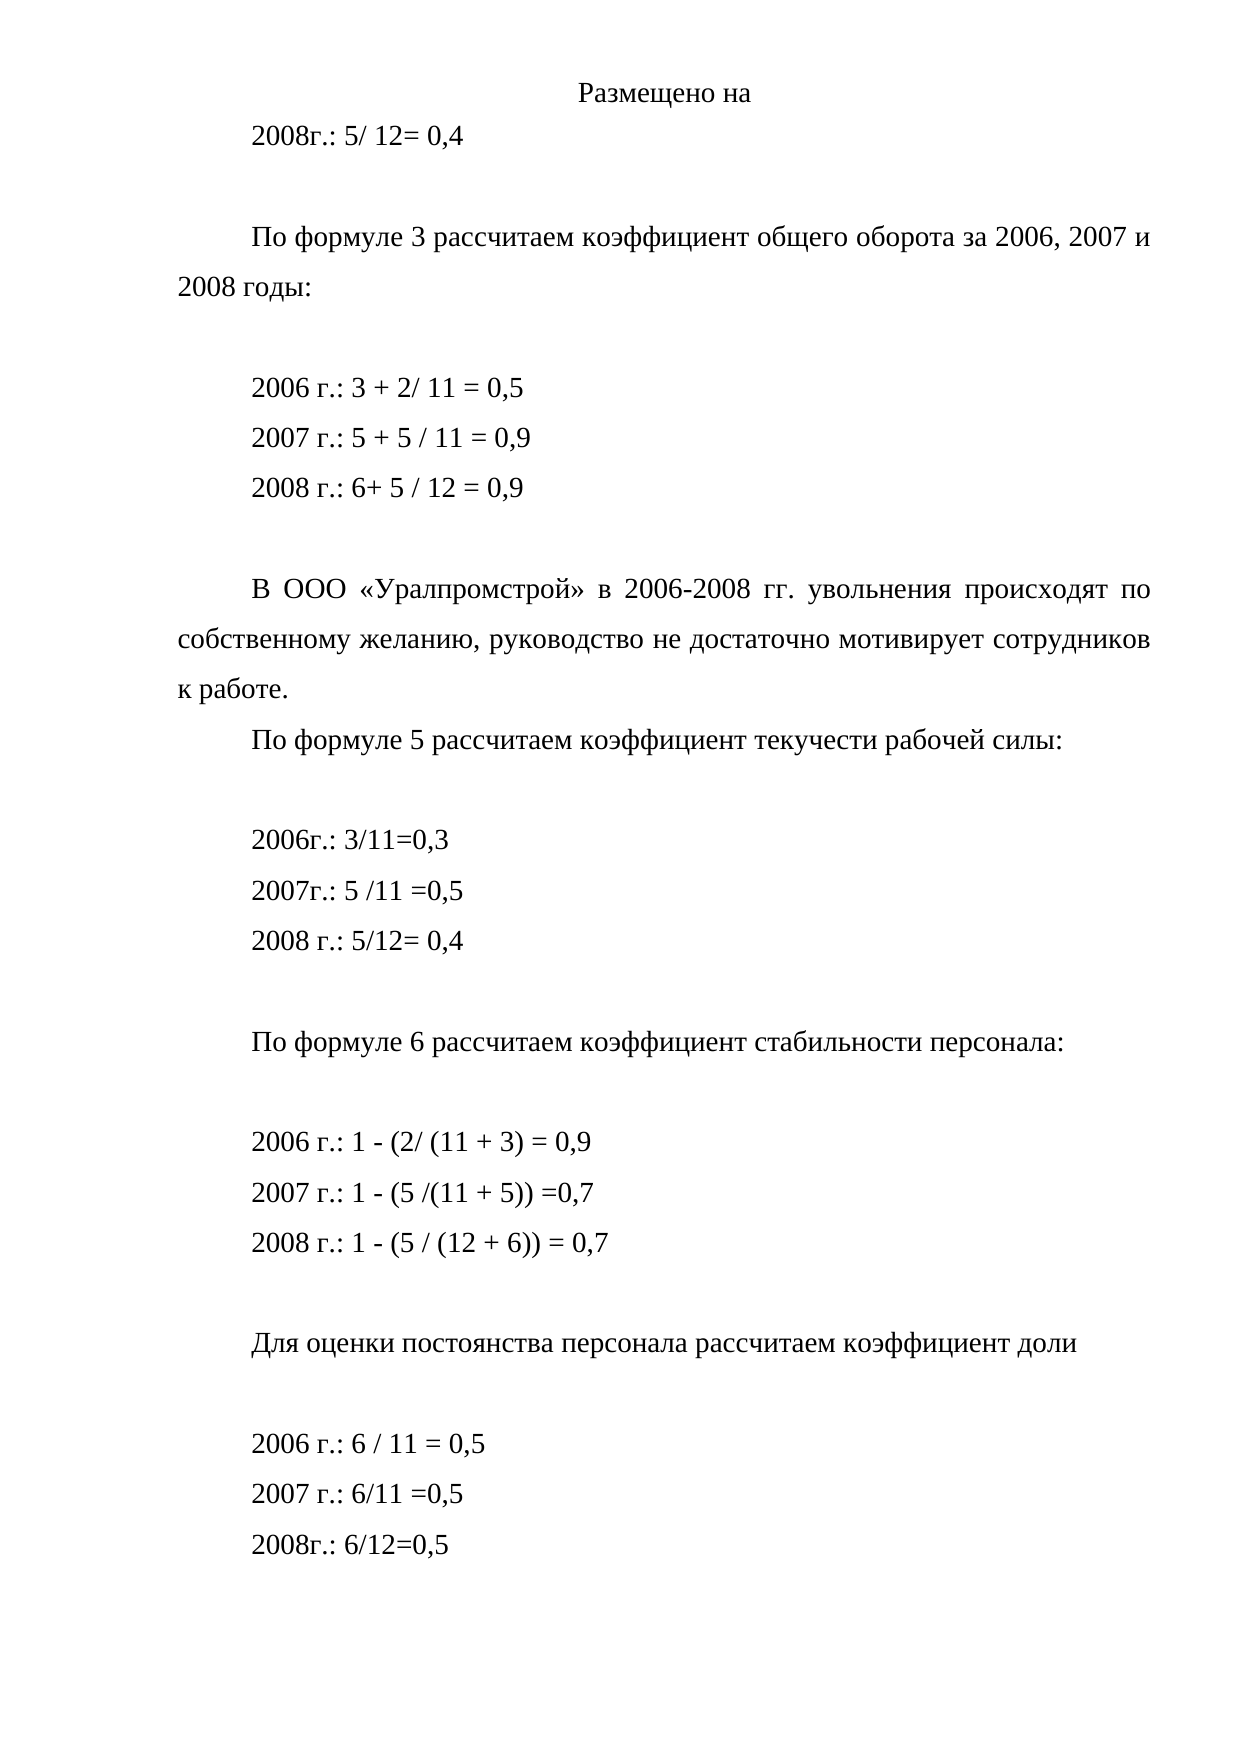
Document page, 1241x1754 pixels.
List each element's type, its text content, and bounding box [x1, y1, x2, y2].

text 2008г.: 5/ 12= 0,4 [177, 118, 1152, 152]
text 2008 г.: 1 - (5 / (12 + 6)) = 0,7 [177, 1225, 1152, 1258]
text 2007 г.: 1 - (5 /(11 + 5)) =0,7 [177, 1175, 1152, 1208]
text 2008 г.: 5/12= 0,4 [177, 923, 1152, 957]
text 2008 г.: 6+ 5 / 12 = 0,9 [177, 470, 1152, 504]
text По формуле 5 рассчитаем коэффициент текучести рабочей силы: [177, 722, 1152, 755]
text 2007 г.: 6/11 =0,5 [177, 1477, 1152, 1510]
text 2007 г.: 5 + 5 / 11 = 0,9 [177, 420, 1152, 453]
text В ООО «Уралпромстрой» в 2006-2008 гг. увольнения происходят по собственному желанию, руководство не достаточно мотивирует сотрудников к работе. [177, 571, 1152, 705]
text Для оценки постоянства персонала рассчитаем коэффициент доли [177, 1326, 1152, 1359]
text По формуле 6 рассчитаем коэффициент стабильности персонала: [177, 1024, 1152, 1057]
text 2006 г.: 6 / 11 = 0,5 [177, 1426, 1152, 1460]
text 2007г.: 5 /11 =0,5 [177, 873, 1152, 906]
text 2006 г.: 1 - (2/ (11 + 3) = 0,9 [177, 1124, 1152, 1158]
text По формуле 3 рассчитаем коэффициент общего оборота за 2006, 2007 и 2008 годы: [177, 219, 1152, 303]
text 2008г.: 6/12=0,5 [177, 1527, 1152, 1560]
text 2006 г.: 3 + 2/ 11 = 0,5 [177, 370, 1152, 403]
text 2006г.: 3/11=0,3 [177, 822, 1152, 856]
